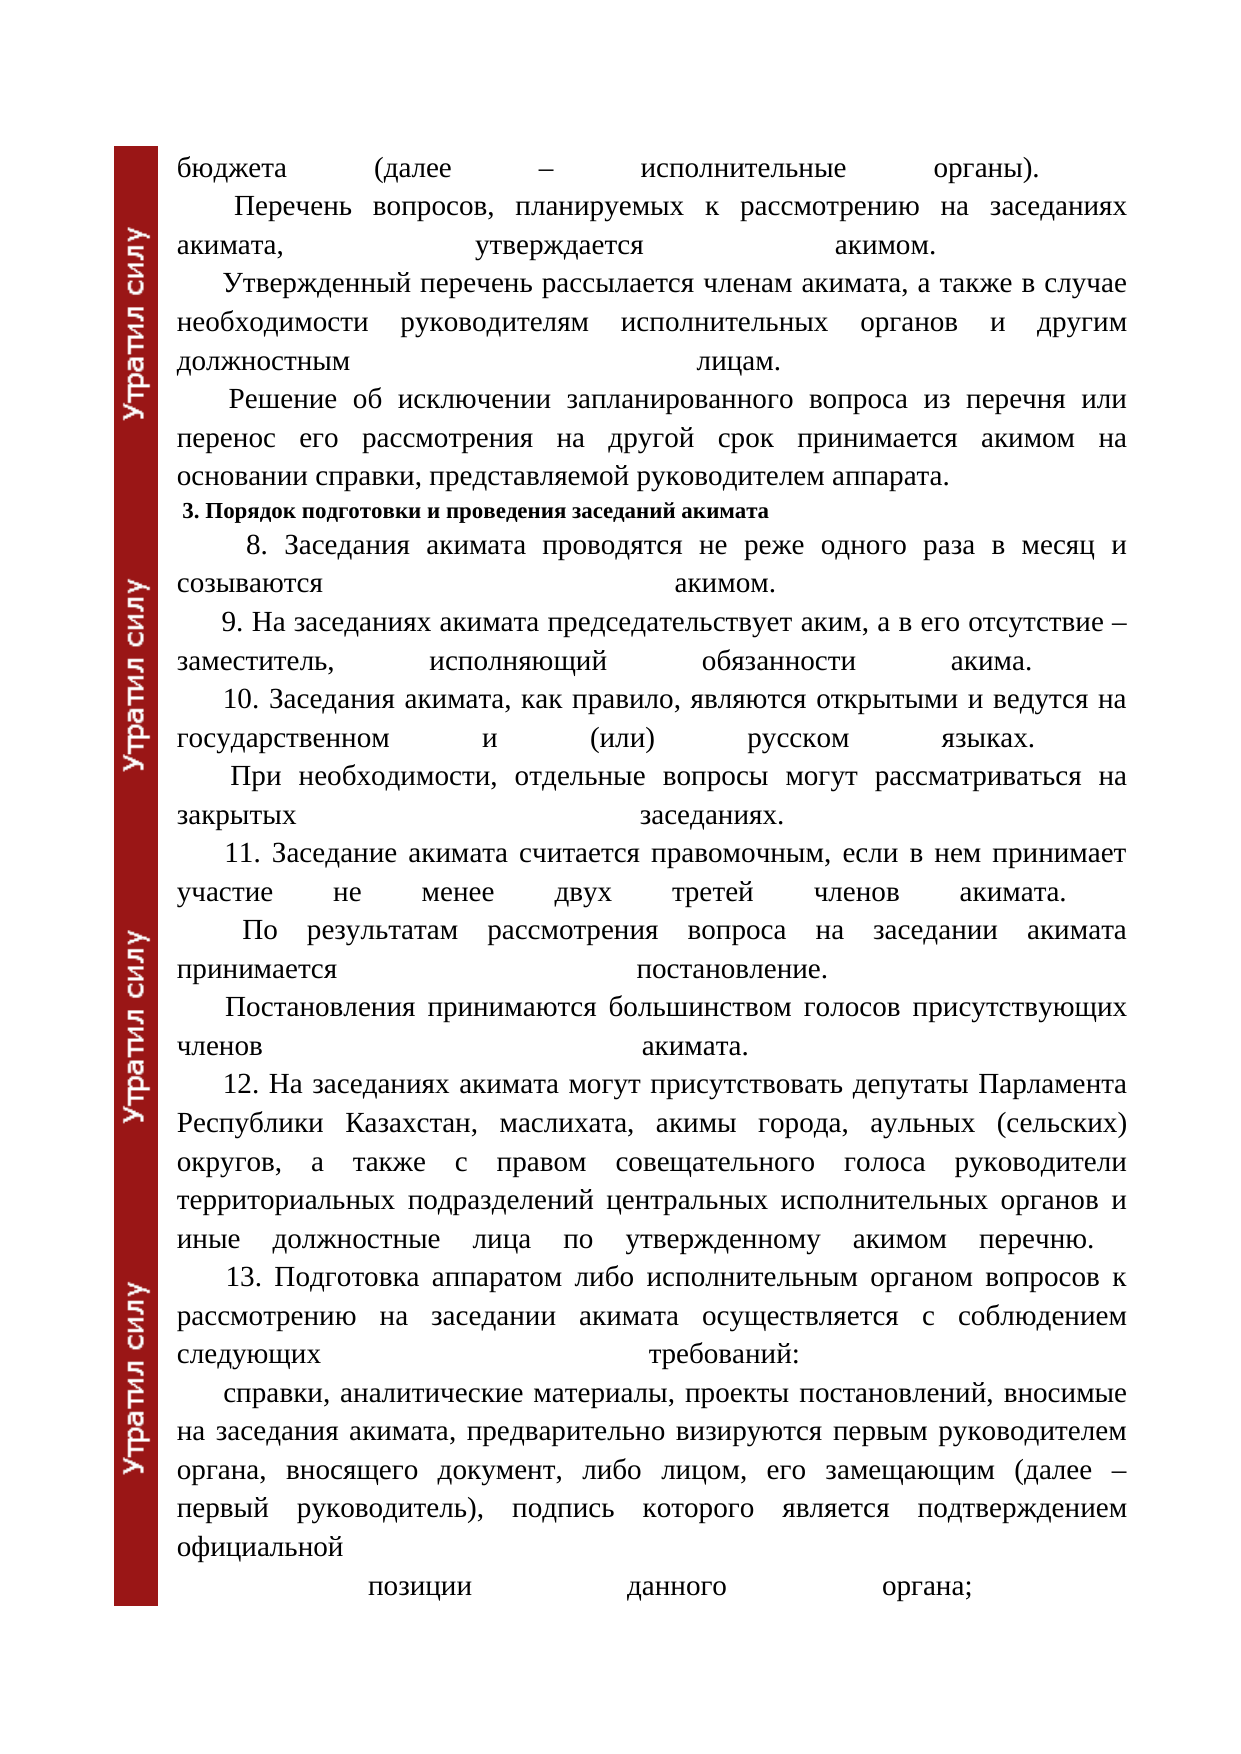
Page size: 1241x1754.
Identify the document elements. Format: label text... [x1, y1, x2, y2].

picture [114, 523, 158, 527]
picture [114, 492, 158, 497]
text 3. Порядок подготовки и проведения заседаний акимата [112, 497, 1128, 523]
picture [114, 146, 158, 150]
picture [114, 1601, 158, 1606]
